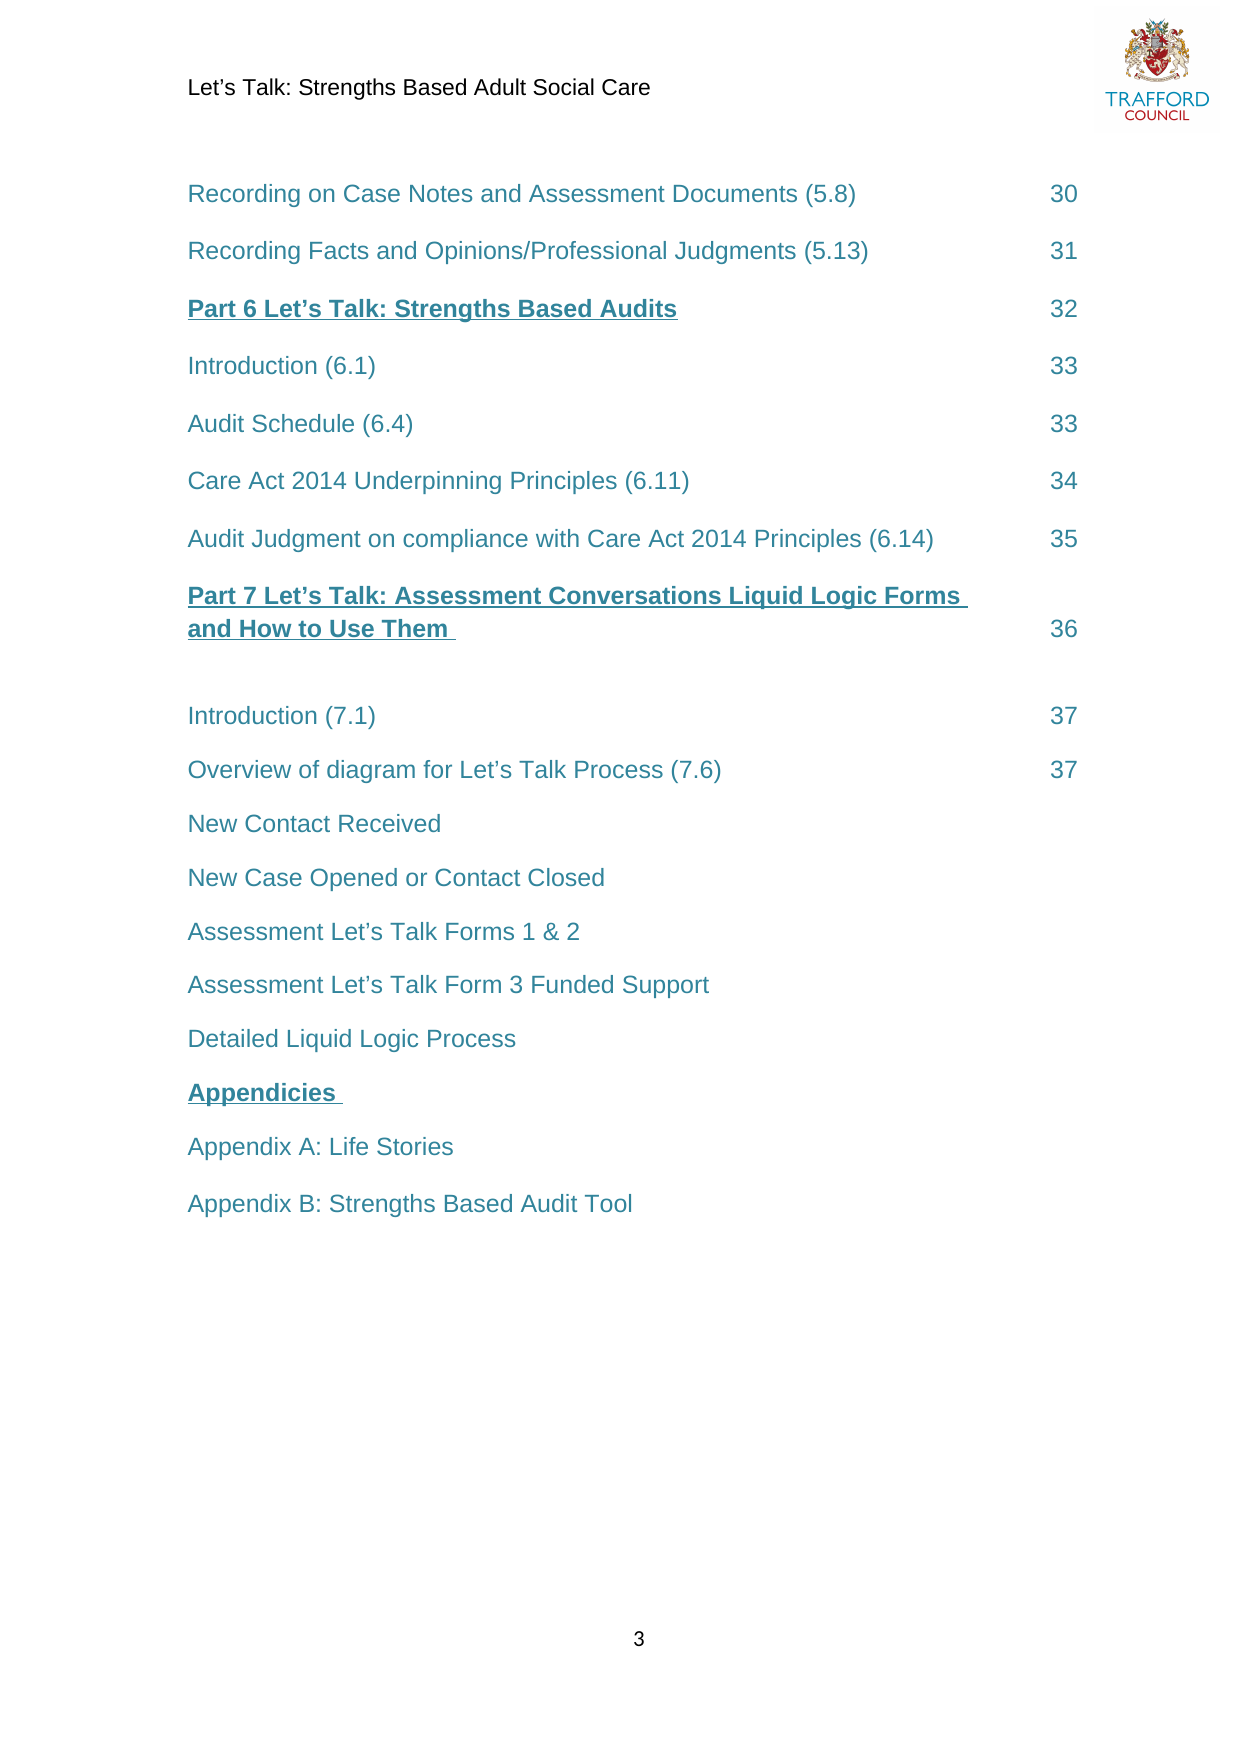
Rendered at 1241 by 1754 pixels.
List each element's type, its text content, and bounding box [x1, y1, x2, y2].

text Assessment Let’s Talk Form 3 Funded Support [187, 970, 1090, 999]
text Appendix A: Life Stories [187, 1132, 918, 1161]
text New Case Opened or Contact Closed [187, 863, 1090, 891]
text Part 7 Let’s Talk: Assessment Conversations Liquid Logic Forms [187, 581, 1090, 610]
text Introduction (7.1) 37 [187, 701, 1090, 730]
picture [1093, 6, 1221, 133]
text Appendix B: Strengths Based Audit Tool [187, 1189, 918, 1218]
text Recording on Case Notes and Assessment Documents (5.8) 30 [187, 179, 1090, 207]
text Part 6 Let’s Talk: Strengths Based Audits 32 [187, 294, 1090, 322]
text Recording Facts and Opinions/Professional Judgments (5.13) 31 [187, 236, 1090, 265]
text New Contact Received [187, 809, 1090, 838]
text Care Act 2014 Underpinning Principles (6.11) 34 [187, 466, 1090, 495]
text Detailed Liquid Logic Process [187, 1024, 1090, 1053]
text and How to Use Them 36 [187, 614, 1090, 643]
text Audit Judgment on compliance with Care Act 2014 Principles (6.14) 35 [187, 524, 1090, 552]
text Overview of diagram for Let’s Talk Process (7.6) 37 [187, 755, 1090, 784]
text Introduction (6.1) 33 [187, 351, 1090, 380]
text Appendicies [187, 1078, 1090, 1107]
text Audit Schedule (6.4) 33 [187, 409, 1090, 437]
text Assessment Let’s Talk Forms 1 & 2 [187, 917, 1090, 945]
